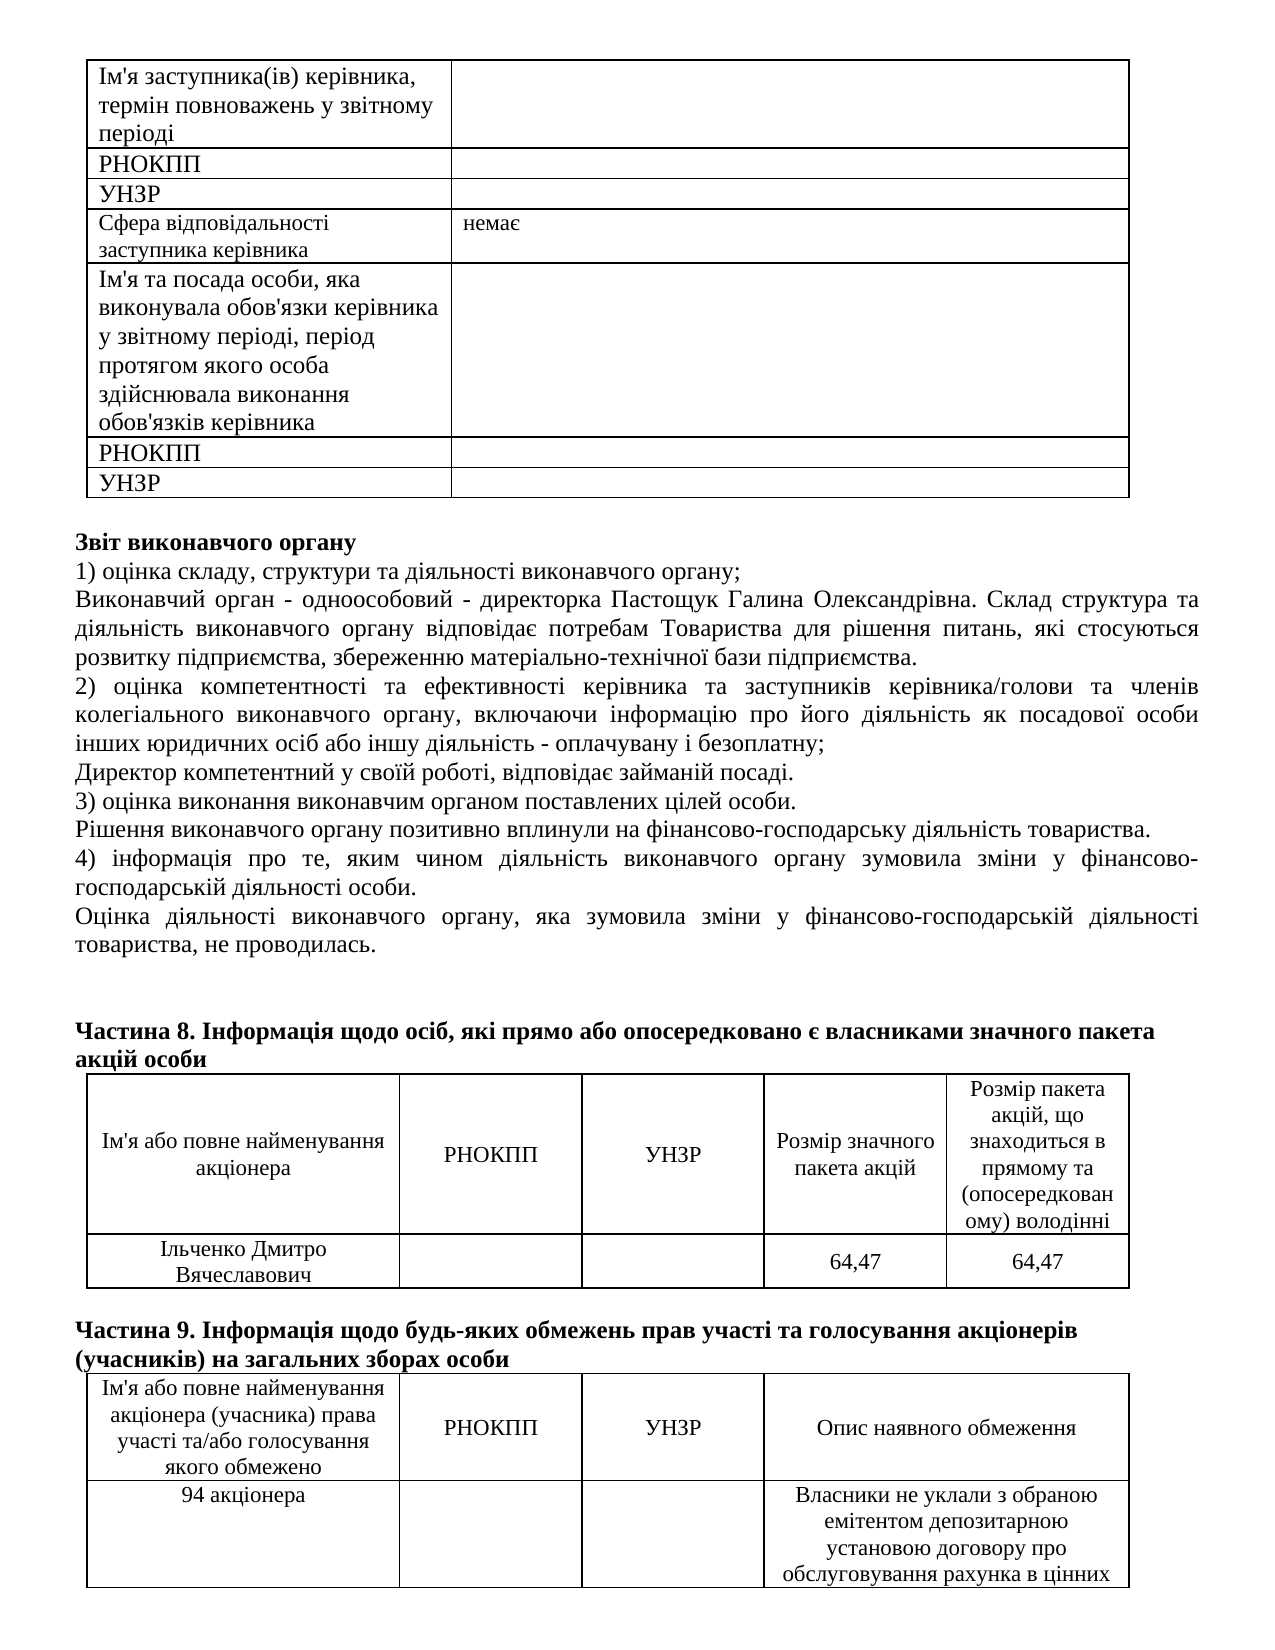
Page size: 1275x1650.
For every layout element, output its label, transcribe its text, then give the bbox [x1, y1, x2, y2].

text Виконавчий орган - одноособовий - директорка Пастощук Галина Олександрiвна. Склад структура та дiяльнiсть виконавчого органу вiдповiдає потребам Товариства для рiшення питань, якi стосуються розвитку пiдприємства, збереженню матерiально-технiчної бази пiдприємства. [75, 584, 1200, 671]
table_cell 64,47 [947, 1235, 1128, 1287]
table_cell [765, 1481, 1128, 1587]
text 1) оцiнка складу, структури та дiяльностi виконавчого органу; [75, 556, 1200, 584]
table_cell [452, 179, 1128, 208]
table_cell [400, 1481, 581, 1587]
table_cell РНОКПП [88, 149, 451, 177]
table_cell УНЗР [88, 179, 451, 208]
table_cell немає [452, 210, 1128, 262]
table_header Ім'я або повне найменування акціонера (учасника) права участі та/або голосування якого обмежено [88, 1374, 399, 1480]
table_cell [452, 264, 1128, 436]
text Звіт виконавчого органу [75, 527, 1200, 556]
table_cell [452, 468, 1128, 497]
table_header Опис наявного обмеження [765, 1374, 1128, 1480]
text 2) оцiнка компетентностi та ефективностi керiвника та заступникiв керiвника/голови та членiв колегiального виконавчого органу, включаючи iнформацiю про його дiяльнiсть як посадової особи iнших юридичних осiб або iншу дiяльнiсть - оплачувану i безоплатну; [75, 671, 1200, 757]
table_cell [452, 438, 1128, 466]
table_cell Ім'я заступника(ів) керівника, термін повноважень у звітному періоді [88, 61, 451, 147]
table_cell Ім'я та посада особи, яка виконувала обов'язки керівника у звітному періоді, період протягом якого особа здійснювала виконання обов'язків керівника [88, 264, 451, 436]
table_cell Сфера відповідальності заступника керівника [88, 210, 451, 262]
table_cell [452, 149, 1128, 177]
text Частина 9. Інформація щодо будь-яких обмежень прав участі та голосування акціонерів (учасників) на загальних зборах особи [75, 1315, 1200, 1373]
table_cell Iльченко Дмитро Вячеславович [88, 1235, 399, 1287]
text Частина 8. Інформація щодо осіб, які прямо або опосередковано є власниками значного пакета акцій особи [75, 1016, 1200, 1073]
table_cell [452, 61, 1128, 147]
table_cell 94 акцiонера [88, 1481, 399, 1587]
text 3) оцiнка виконання виконавчим органом поставлених цiлей особи. [75, 786, 1200, 814]
table_cell РНОКПП [88, 438, 451, 466]
table_header УНЗР [583, 1075, 763, 1233]
text 4) iнформацiя про те, яким чином дiяльнiсть виконавчого органу зумовила змiни у фiнансово-господарськiй дiяльностi особи. [75, 843, 1200, 901]
table_cell [400, 1235, 581, 1287]
table_cell [583, 1481, 763, 1587]
table_header РНОКПП [400, 1374, 581, 1480]
table_header Розмір пакета акцій, що знаходиться в прямому та (опосередкованому) володінні [947, 1075, 1128, 1233]
text Директор компетентний у своїй роботi, вiдповiдає займанiй посадi. [75, 757, 1200, 786]
table_cell [583, 1235, 763, 1287]
table_header РНОКПП [400, 1075, 581, 1233]
text Оцiнка дiяльностi виконавчого органу, яка зумовила змiни у фiнансово-господарськiй дiяльностi товариства, не проводилась. [75, 901, 1200, 958]
table_cell УНЗР [88, 468, 451, 497]
text Рiшення виконавчого органу позитивно вплинули на фiнансово-господарську дiяльнiсть товариства. [75, 814, 1200, 843]
table_header УНЗР [583, 1374, 763, 1480]
table_header Розмір значного пакета акцій [765, 1075, 946, 1233]
table_header Ім'я або повне найменування акціонера [88, 1075, 399, 1233]
table_cell 64,47 [765, 1235, 946, 1287]
